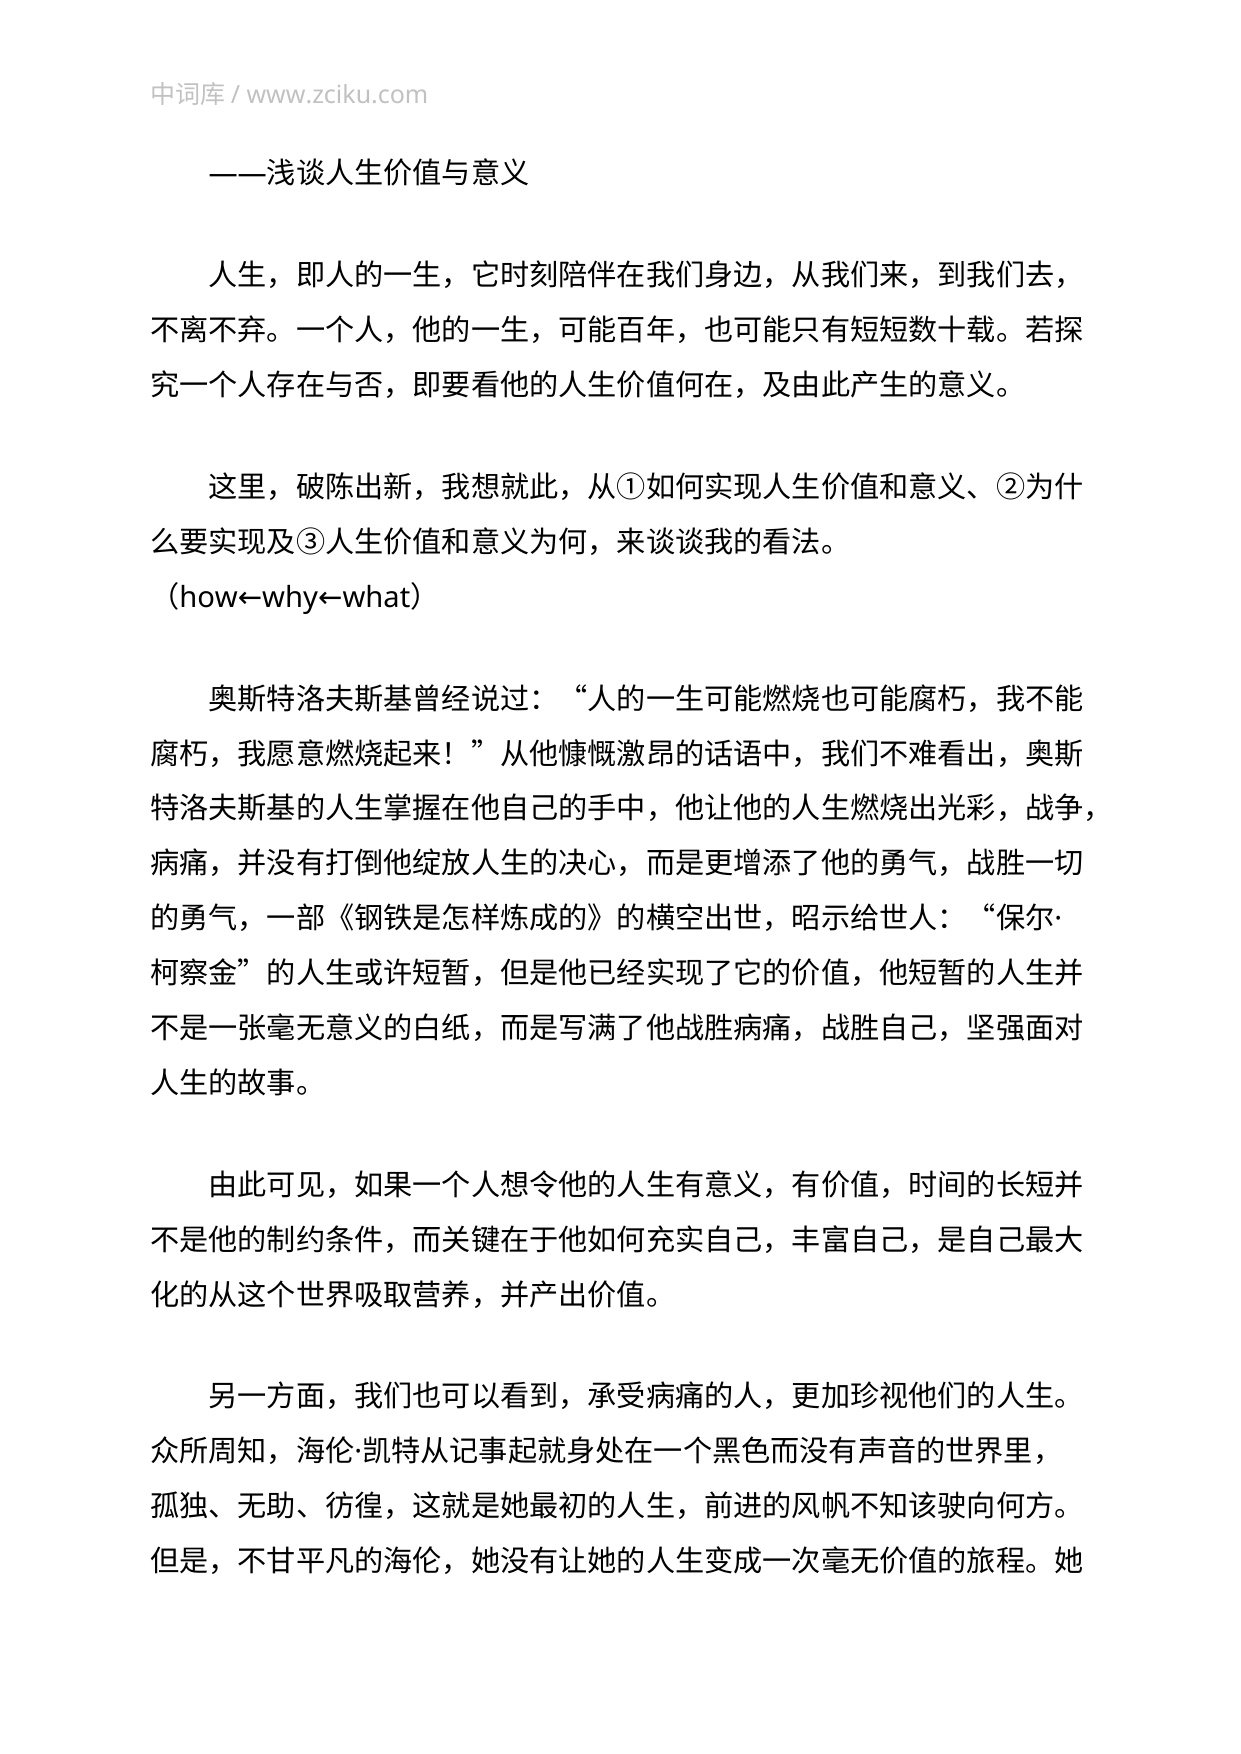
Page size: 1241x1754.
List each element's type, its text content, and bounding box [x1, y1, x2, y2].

text 奥斯特洛夫斯基曾经说过：“人的一生可能燃烧也可能腐朽，我不能腐朽，我愿意燃烧起来！”从他慷慨激昂的话语中，我们不难看出，奥斯特洛夫斯基的人生掌握在他自己的手中，他让他的人生燃烧出光彩，战争，病痛，并没有打倒他绽放人生的决心，而是更增添了他的勇气，战胜一切的勇气，一部《钢铁是怎样炼成的》的横空出世，昭示给世人：“保尔·柯察金”的人生或许短暂，但是他已经实现了它的价值，他短暂的人生并不是一张毫无意义的白纸，而是写满了他战胜病痛，战胜自己，坚强面对人生的故事。 [150, 675, 1090, 1102]
text 人生，即人的一生，它时刻陪伴在我们身边，从我们来，到我们去，不离不弃。一个人，他的一生，可能百年，也可能只有短短数十载。若探究一个人存在与否，即要看他的人生价值何在，及由此产生的意义。 [150, 252, 1090, 404]
text 这里，破陈出新，我想就此，从①如何实现人生价值和意义、②为什么要实现及③人生价值和意义为何，来谈谈我的看法。（how←why←what） [150, 463, 1090, 616]
text 由此可见，如果一个人想令他的人生有意义，有价值，时间的长短并不是他的制约条件，而关键在于他如何充实自己，丰富自己，是自己最大化的从这个世界吸取营养，并产出价值。 [150, 1161, 1090, 1313]
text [150, 1373, 1090, 1580]
text ——浅谈人生价值与意义 [150, 150, 1090, 192]
